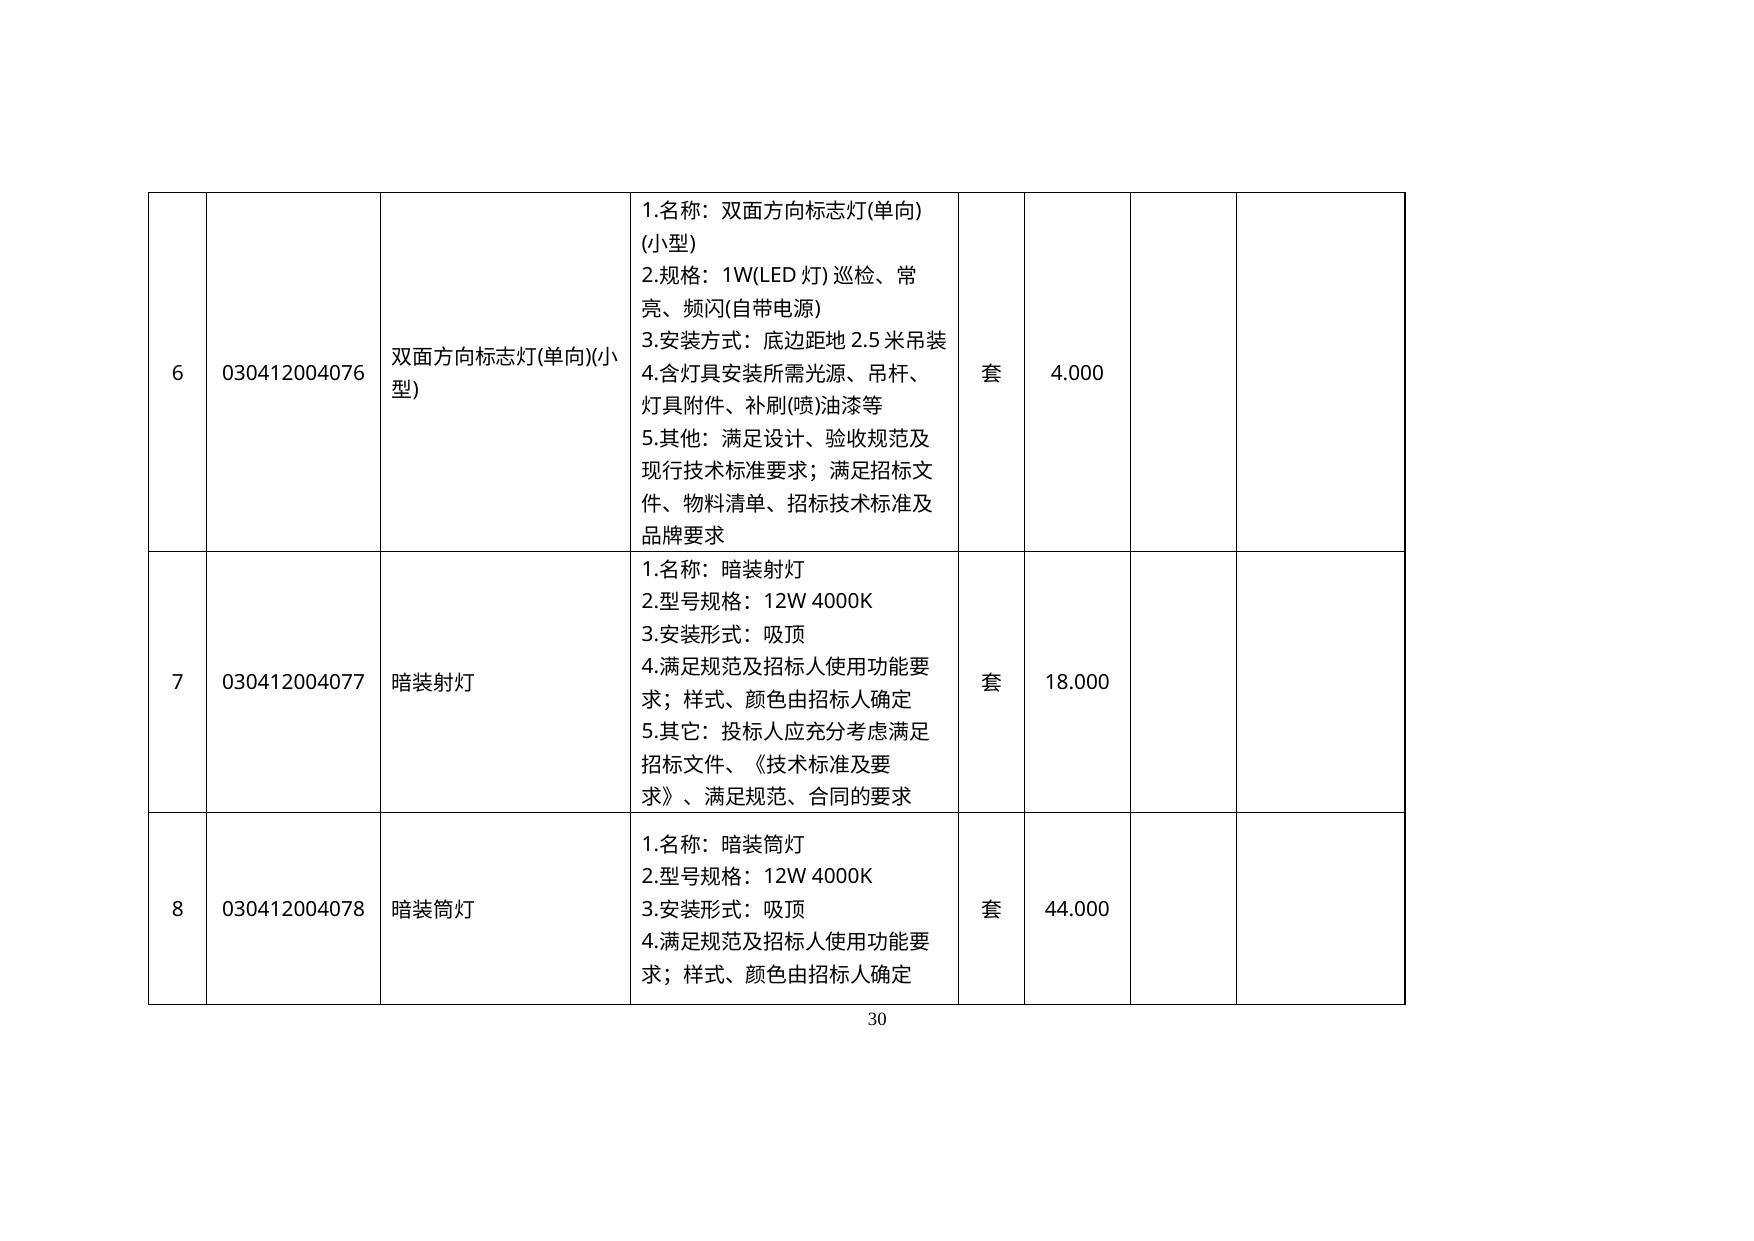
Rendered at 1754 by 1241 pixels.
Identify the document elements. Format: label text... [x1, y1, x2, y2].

table_cell 44.000 [1025, 813, 1130, 1004]
table_cell 暗装筒灯 [381, 813, 630, 1004]
table_cell [1237, 813, 1404, 1004]
table_cell 套 [959, 193, 1024, 551]
table_cell 7 [149, 552, 206, 812]
table_cell [1237, 552, 1404, 812]
table_cell [1131, 193, 1236, 551]
table_cell 030412004078 [207, 813, 380, 1004]
table_cell 18.000 [1025, 552, 1130, 812]
table_cell 4.000 [1025, 193, 1130, 551]
table_cell [1131, 552, 1236, 812]
table_cell 双面方向标志灯(单向)(小型) [381, 193, 630, 551]
table_cell 8 [149, 813, 206, 1004]
table_cell 暗装射灯 [381, 552, 630, 812]
table_cell 6 [149, 193, 206, 551]
table_cell 030412004076 [207, 193, 380, 551]
table_cell 1.名称：暗装射灯 2.型号规格：12W 4000K 3.安装形式：吸顶 4.满足规范及招标人使用功能要求；样式、颜色由招标人确定 5.其它：投标人应充分考虑满足招标文件、《技术标准及要求》、满足规范、合同的要求 [631, 552, 958, 812]
table_cell 套 [959, 552, 1024, 812]
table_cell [631, 813, 958, 1004]
table_cell [1131, 813, 1236, 1004]
table_cell 1.名称：双面方向标志灯(单向)(小型) 2.规格：1W(LED灯) 巡检、常亮、频闪(自带电源) 3.安装方式：底边距地2.5米吊装 4.含灯具安装所需光源、吊杆、灯具附件、补刷(喷)油漆等 5.其他：满足设计、验收规范及现行技术标准要求；满足招标文件、物料清单、招标技术标准及品牌要求 [631, 193, 958, 551]
table_cell 030412004077 [207, 552, 380, 812]
table_cell 套 [959, 813, 1024, 1004]
table_cell [1237, 193, 1404, 551]
